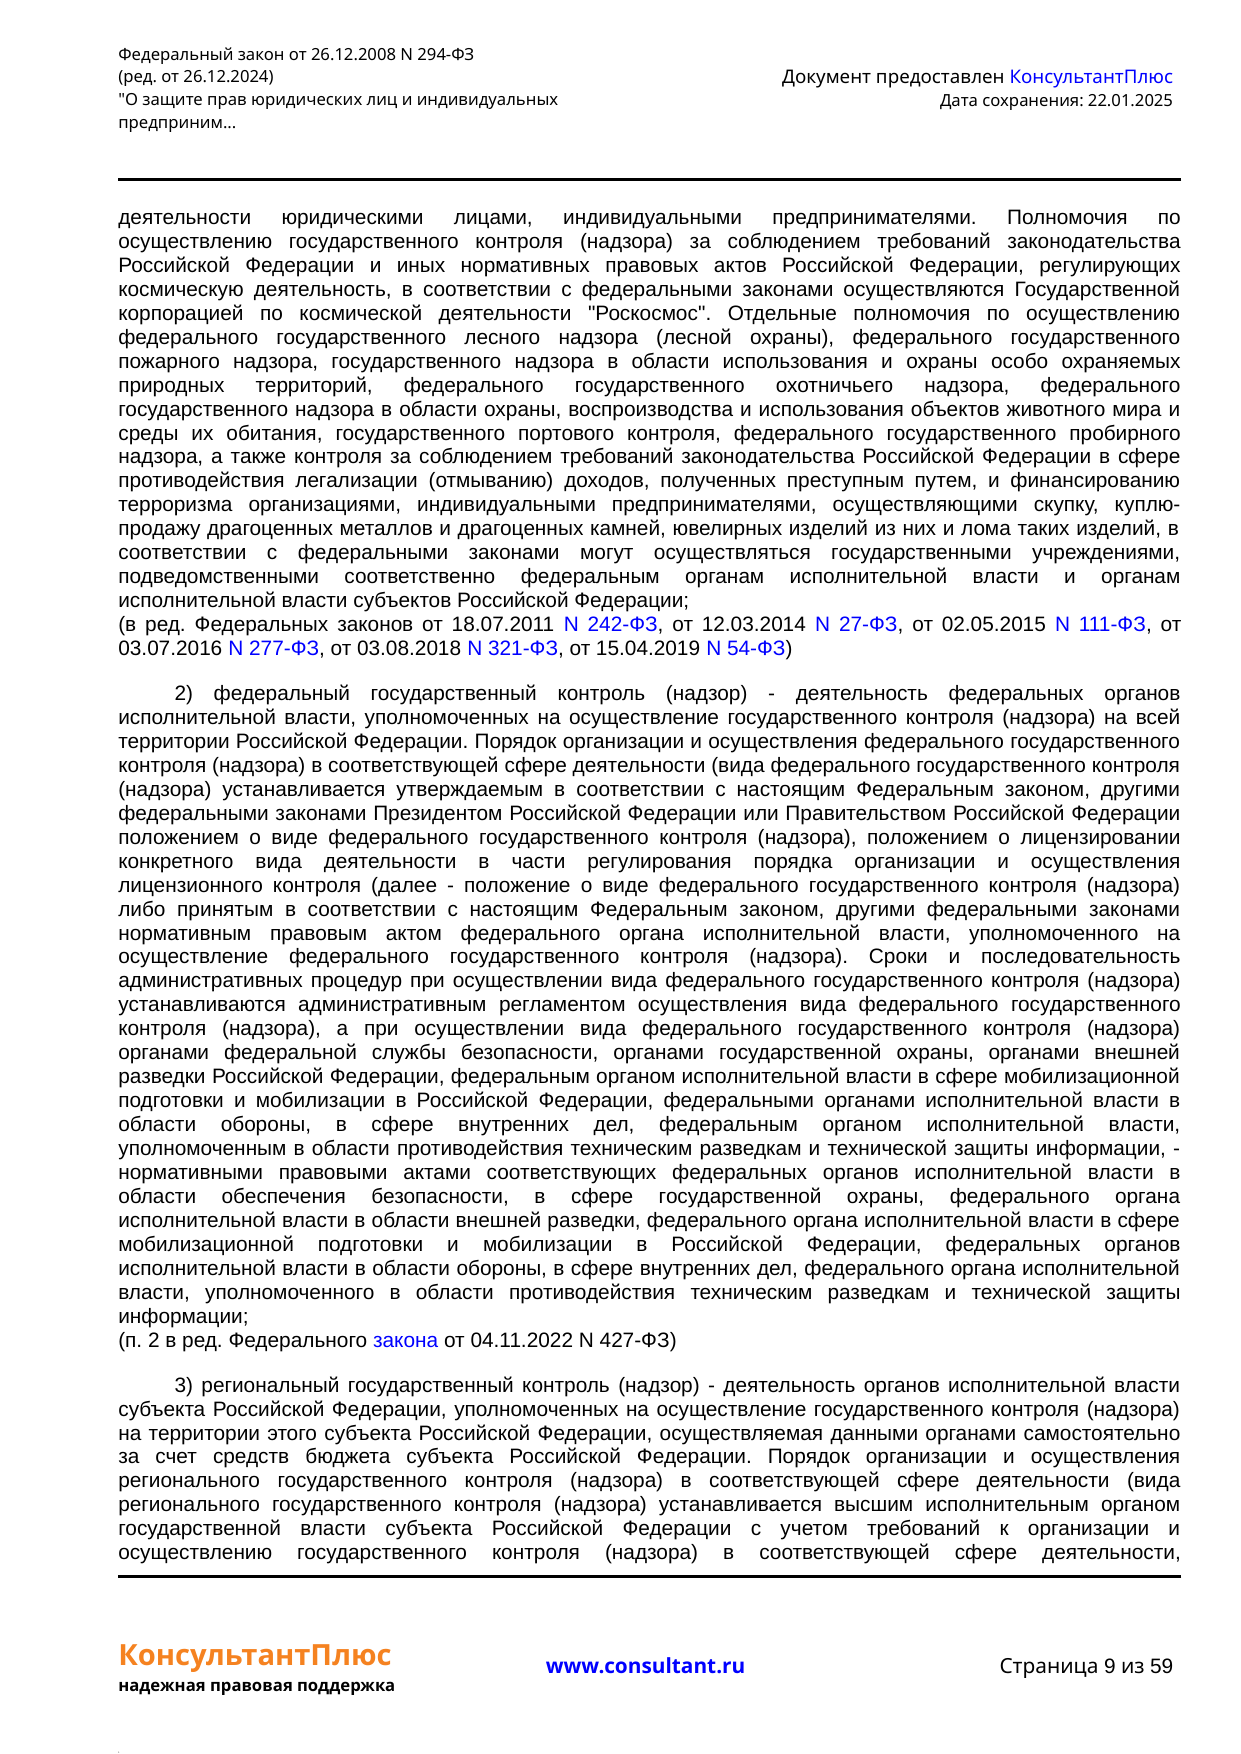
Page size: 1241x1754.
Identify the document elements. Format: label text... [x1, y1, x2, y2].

text (п. 2 в ред. Федерального закона от 04.11.2022 N 427-ФЗ) [118, 1328, 1181, 1352]
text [118, 1372, 1181, 1564]
text (в ред. Федеральных законов от 18.07.2011 N 242-ФЗ, от 12.03.2014 N 27-ФЗ, от 02.05.2015 N 111-ФЗ, от 03.07.2016 N 277-ФЗ, от 03.08.2018 N 321-ФЗ, от 15.04.2019 N 54-ФЗ) [118, 612, 1181, 660]
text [118, 205, 1181, 612]
text 2) федеральный государственный контроль (надзор) - деятельность федеральных органов исполнительной власти, уполномоченных на осуществление государственного контроля (надзора) на всей территории Российской Федерации. Порядок организации и осуществления федерального государственного контроля (надзора) в соответствующей сфере деятельности (вида федерального государственного контроля (надзора) устанавливается утверждаемым в соответствии с настоящим Федеральным законом, другими федеральными законами Президентом Российской Федерации или Правительством Российской Федерации положением о виде федерального государственного контроля (надзора), положением о лицензировании конкретного вида деятельности в части регулирования порядка организации и осуществления лицензионного контроля (далее - положение о виде федерального государственного контроля (надзора) либо принятым в соответствии с настоящим Федеральным законом, другими федеральными законами нормативным правовым актом федерального органа исполнительной власти, уполномоченного на осуществление федерального государственного контроля (надзора). Сроки и последовательность административных процедур при осуществлении вида федерального государственного контроля (надзора) устанавливаются административным регламентом осуществления вида федерального государственного контроля (надзора), а при осуществлении вида федерального государственного контроля (надзора) органами федеральной службы безопасности, органами государственной охраны, органами внешней разведки Российской Федерации, федеральным органом исполнительной власти в сфере мобилизационной подготовки и мобилизации в Российской Федерации, федеральными органами исполнительной власти в области обороны, в сфере внутренних дел, федеральным органом исполнительной власти, уполномоченным в области противодействия техническим разведкам и технической защиты информации, - нормативными правовыми актами соответствующих федеральных органов исполнительной власти в области обеспечения безопасности, в сфере государственной охраны, федерального органа исполнительной власти в области внешней разведки, федерального органа исполнительной власти в сфере мобилизационной подготовки и мобилизации в Российской Федерации, федеральных органов исполнительной власти в области обороны, в сфере внутренних дел, федерального органа исполнительной власти, уполномоченного в области противодействия техническим разведкам и технической защиты информации; [118, 681, 1181, 1328]
